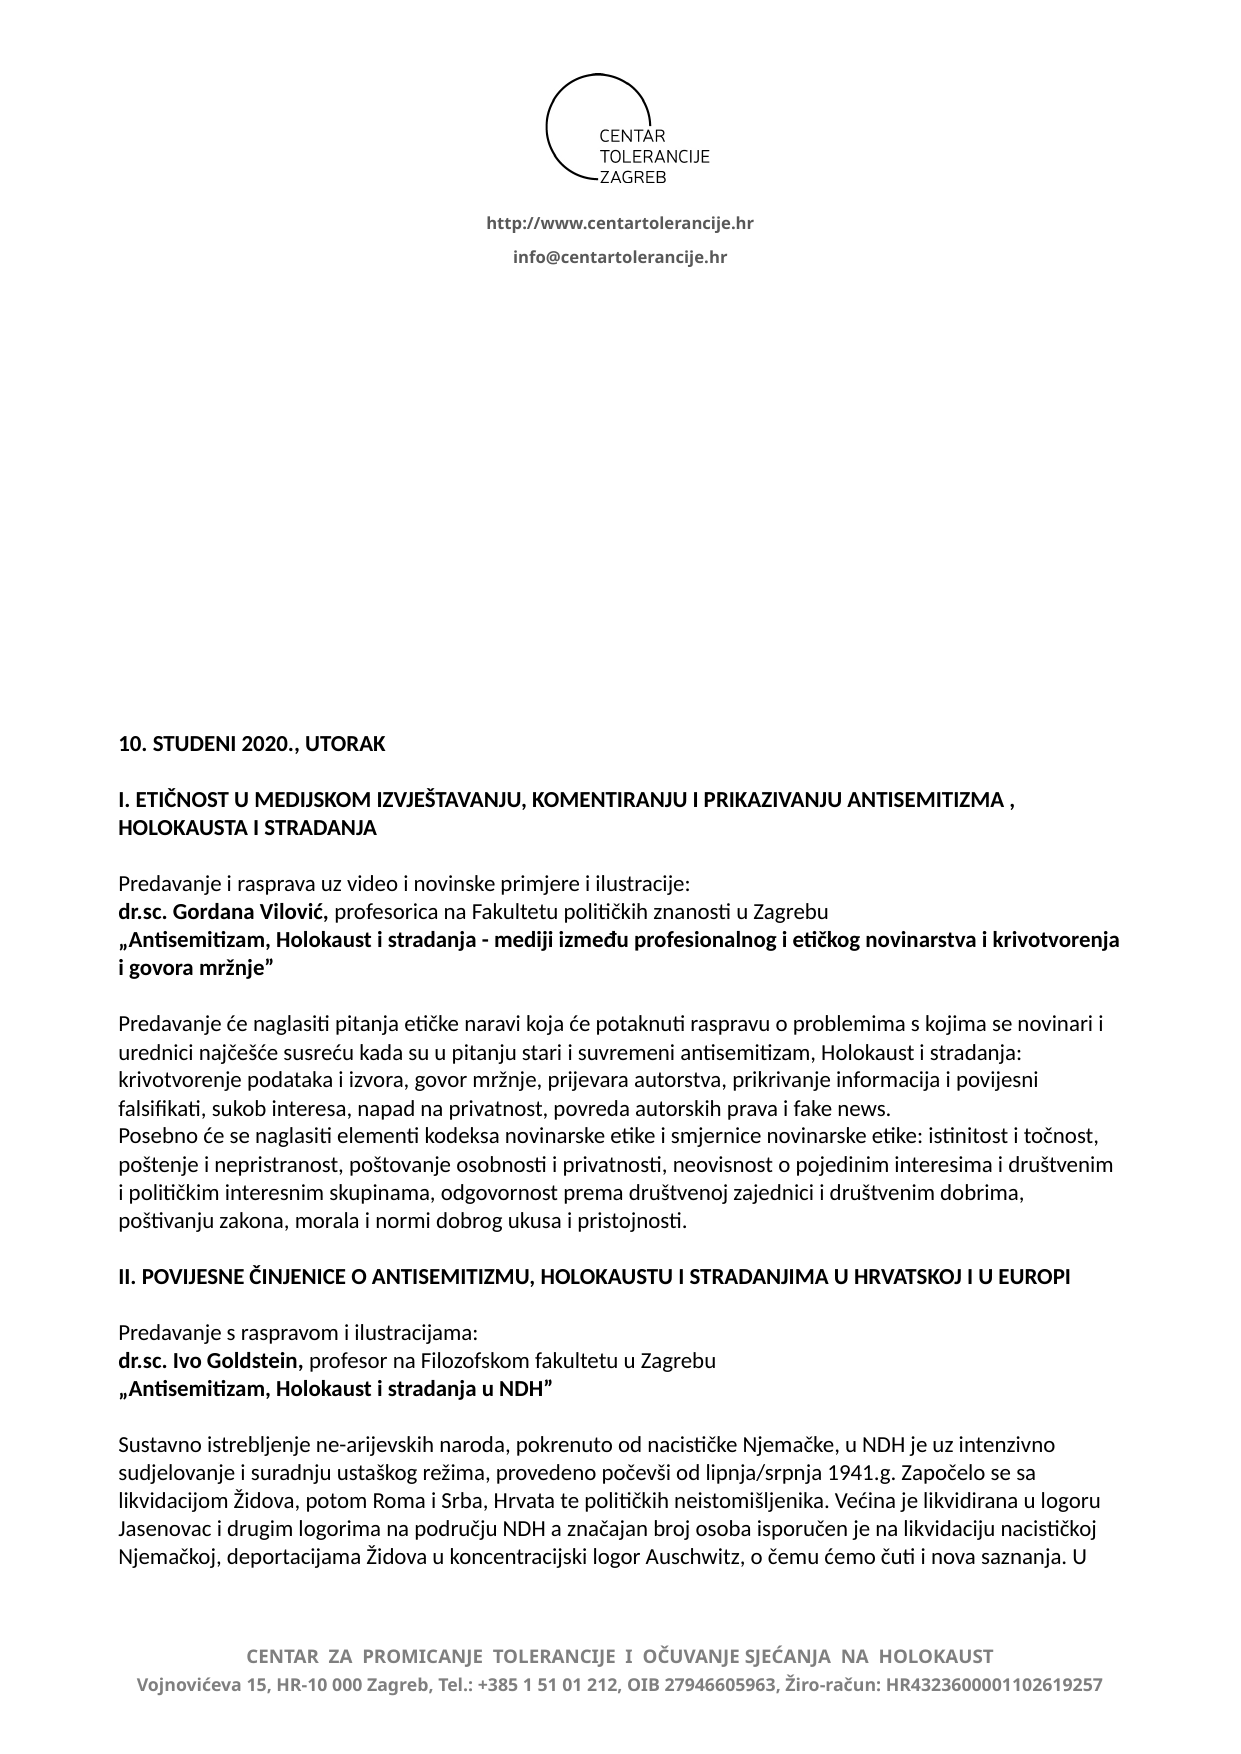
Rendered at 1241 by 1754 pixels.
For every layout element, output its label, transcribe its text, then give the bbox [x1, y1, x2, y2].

text dr.sc. Gordana Vilović, profesorica na Fakultetu političkih znanosti u Zagrebu [118, 897, 1122, 926]
text I. ETIČNOST U MEDIJSKOM IZVJEŠTAVANJU, KOMENTIRANJU I PRIKAZIVANJU ANTISEMITIZMA , HOLOKAUSTA I STRADANJA [118, 785, 1122, 841]
text II. POVIJESNE ČINJENICE O ANTISEMITIZMU, HOLOKAUSTU I STRADANJIMA U HRVATSKOJ I U EUROPI [118, 1262, 1122, 1290]
text Posebno će se naglasiti elementi kodeksa novinarske etike i smjernice novinarske etike: istinitost i točnost, poštenje i nepristranost, poštovanje osobnosti i privatnosti, neovisnost o pojedinim interesima i društvenim i političkim interesnim skupinama, odgovornost prema društvenoj zajednici i društvenim dobrima, poštivanju zakona, morala i normi dobrog ukusa i pristojnosti. [118, 1122, 1122, 1234]
text „Antisemitizam, Holokaust i stradanja u NDH” [118, 1374, 1122, 1402]
text 10. STUDENI 2020., UTORAK [118, 729, 1122, 757]
text Predavanje će naglasiti pitanja etičke naravi koja će potaknuti raspravu o problemima s kojima se novinari i urednici najčešće susreću kada su u pitanju stari i suvremeni antisemitizam, Holokaust i stradanja: krivotvorenje podataka i izvora, govor mržnje, prijevara autorstva, prikrivanje informacija i povijesni falsifikati, sukob interesa, napad na privatnost, povreda autorskih prava i fake news. [118, 1009, 1122, 1122]
picture [545, 73, 710, 183]
text Predavanje i rasprava uz video i novinske primjere i ilustracije: [118, 869, 1122, 897]
text dr.sc. Ivo Goldstein, profesor na Filozofskom fakultetu u Zagrebu [118, 1346, 1122, 1374]
text Predavanje s raspravom i ilustracijama: [118, 1318, 1122, 1346]
text „Antisemitizam, Holokaust i stradanja - mediji između profesionalnog i etičkog novinarstva i krivotvorenja i govora mržnje” [118, 926, 1122, 982]
